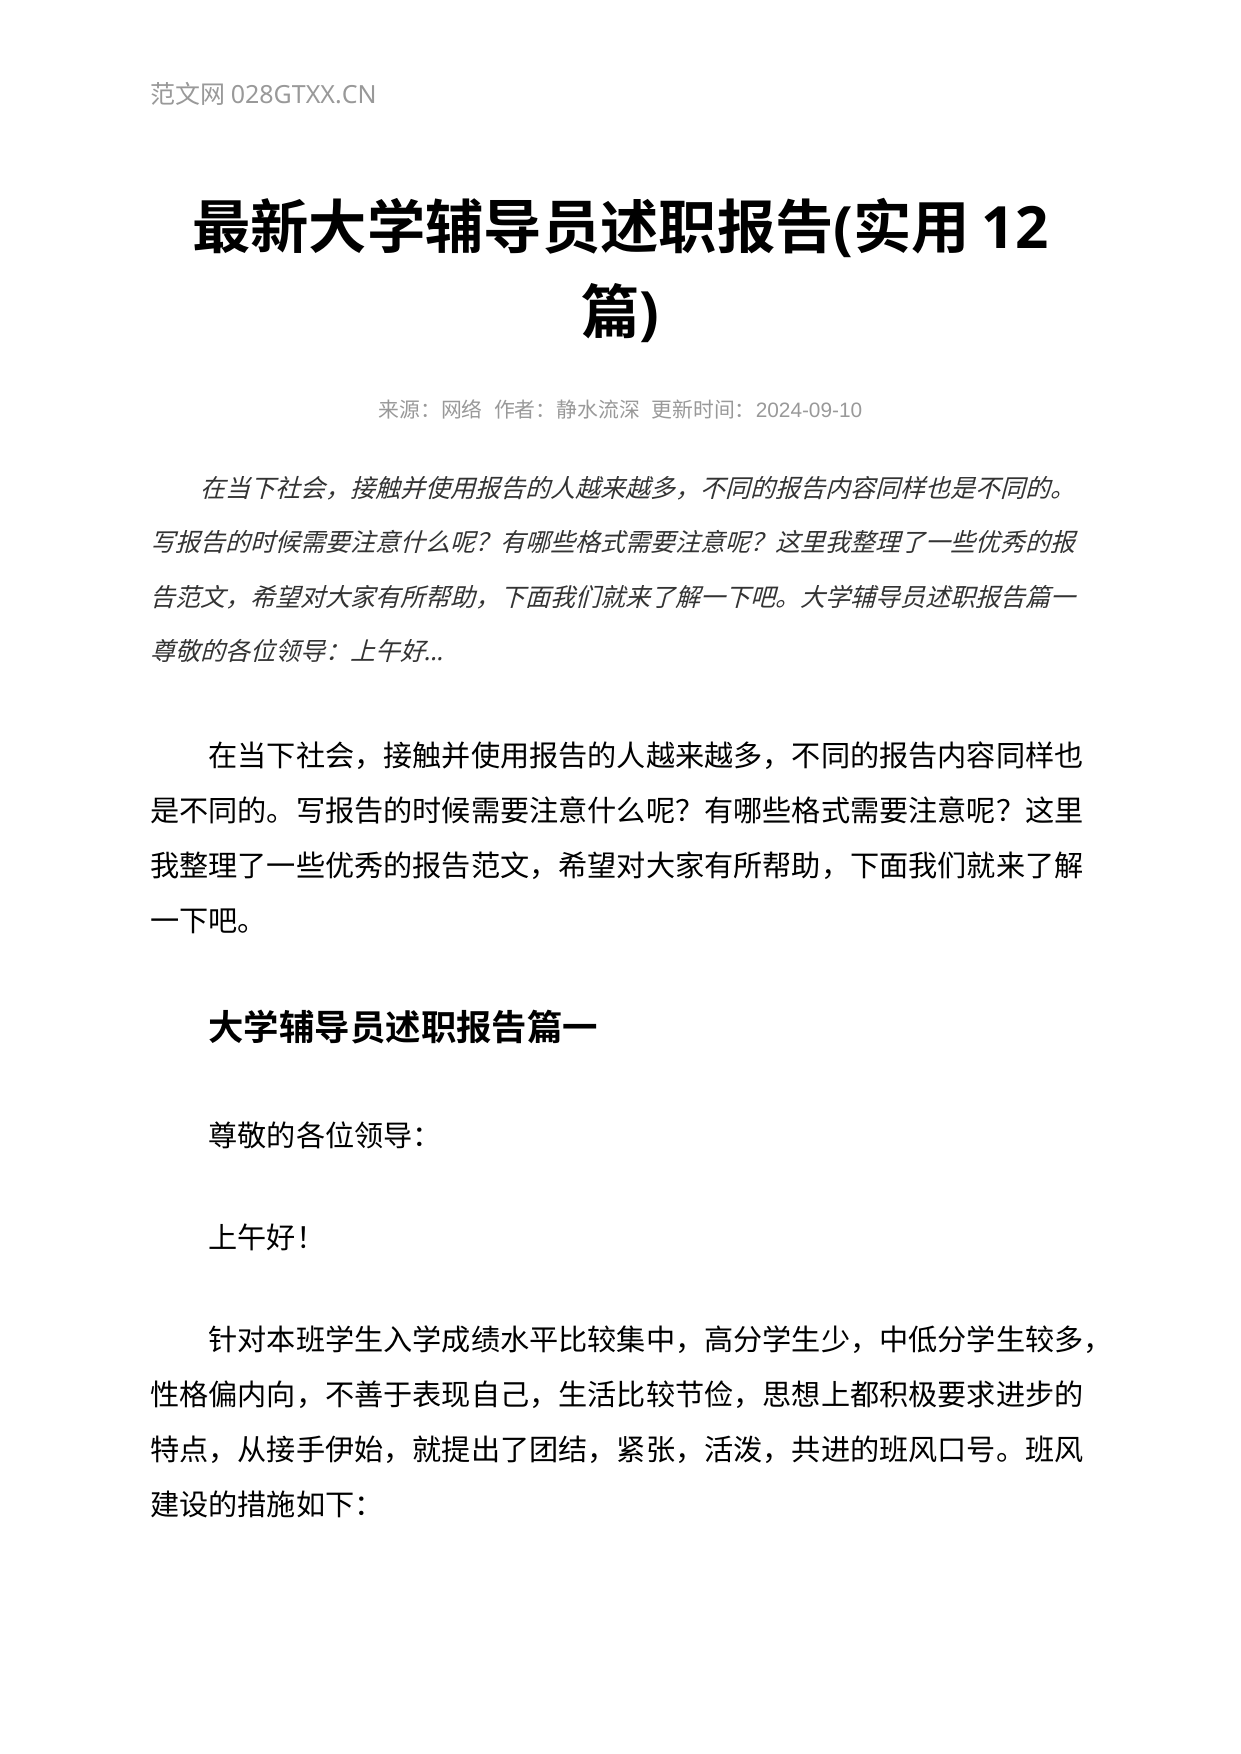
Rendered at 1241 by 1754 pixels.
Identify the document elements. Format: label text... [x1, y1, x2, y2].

text 来源：网络 作者：静水流深 更新时间：2024-09-10 [150, 398, 1090, 422]
text 在当下社会，接触并使用报告的人越来越多，不同的报告内容同样也是不同的。写报告的时候需要注意什么呢？有哪些格式需要注意呢？这里我整理了一些优秀的报告范文，希望对大家有所帮助，下面我们就来了解一下吧。大学辅导员述职报告篇一尊敬的各位领导：上午好... [150, 468, 1090, 668]
text 大学辅导员述职报告篇一 [150, 999, 1090, 1051]
text 在当下社会，接触并使用报告的人越来越多，不同的报告内容同样也是不同的。写报告的时候需要注意什么呢？有哪些格式需要注意呢？这里我整理了一些优秀的报告范文，希望对大家有所帮助，下面我们就来了解一下吧。 [150, 733, 1090, 940]
text 尊敬的各位领导： [150, 1113, 1090, 1155]
text 针对本班学生入学成绩水平比较集中，高分学生少，中低分学生较多，性格偏内向，不善于表现自己，生活比较节俭，思想上都积极要求进步的特点，从接手伊始，就提出了团结，紧张，活泼，共进的班风口号。班风建设的措施如下： [150, 1316, 1090, 1523]
subtitle 最新大学辅导员述职报告(实用12篇) [150, 181, 1090, 351]
text 上午好！ [150, 1214, 1090, 1257]
